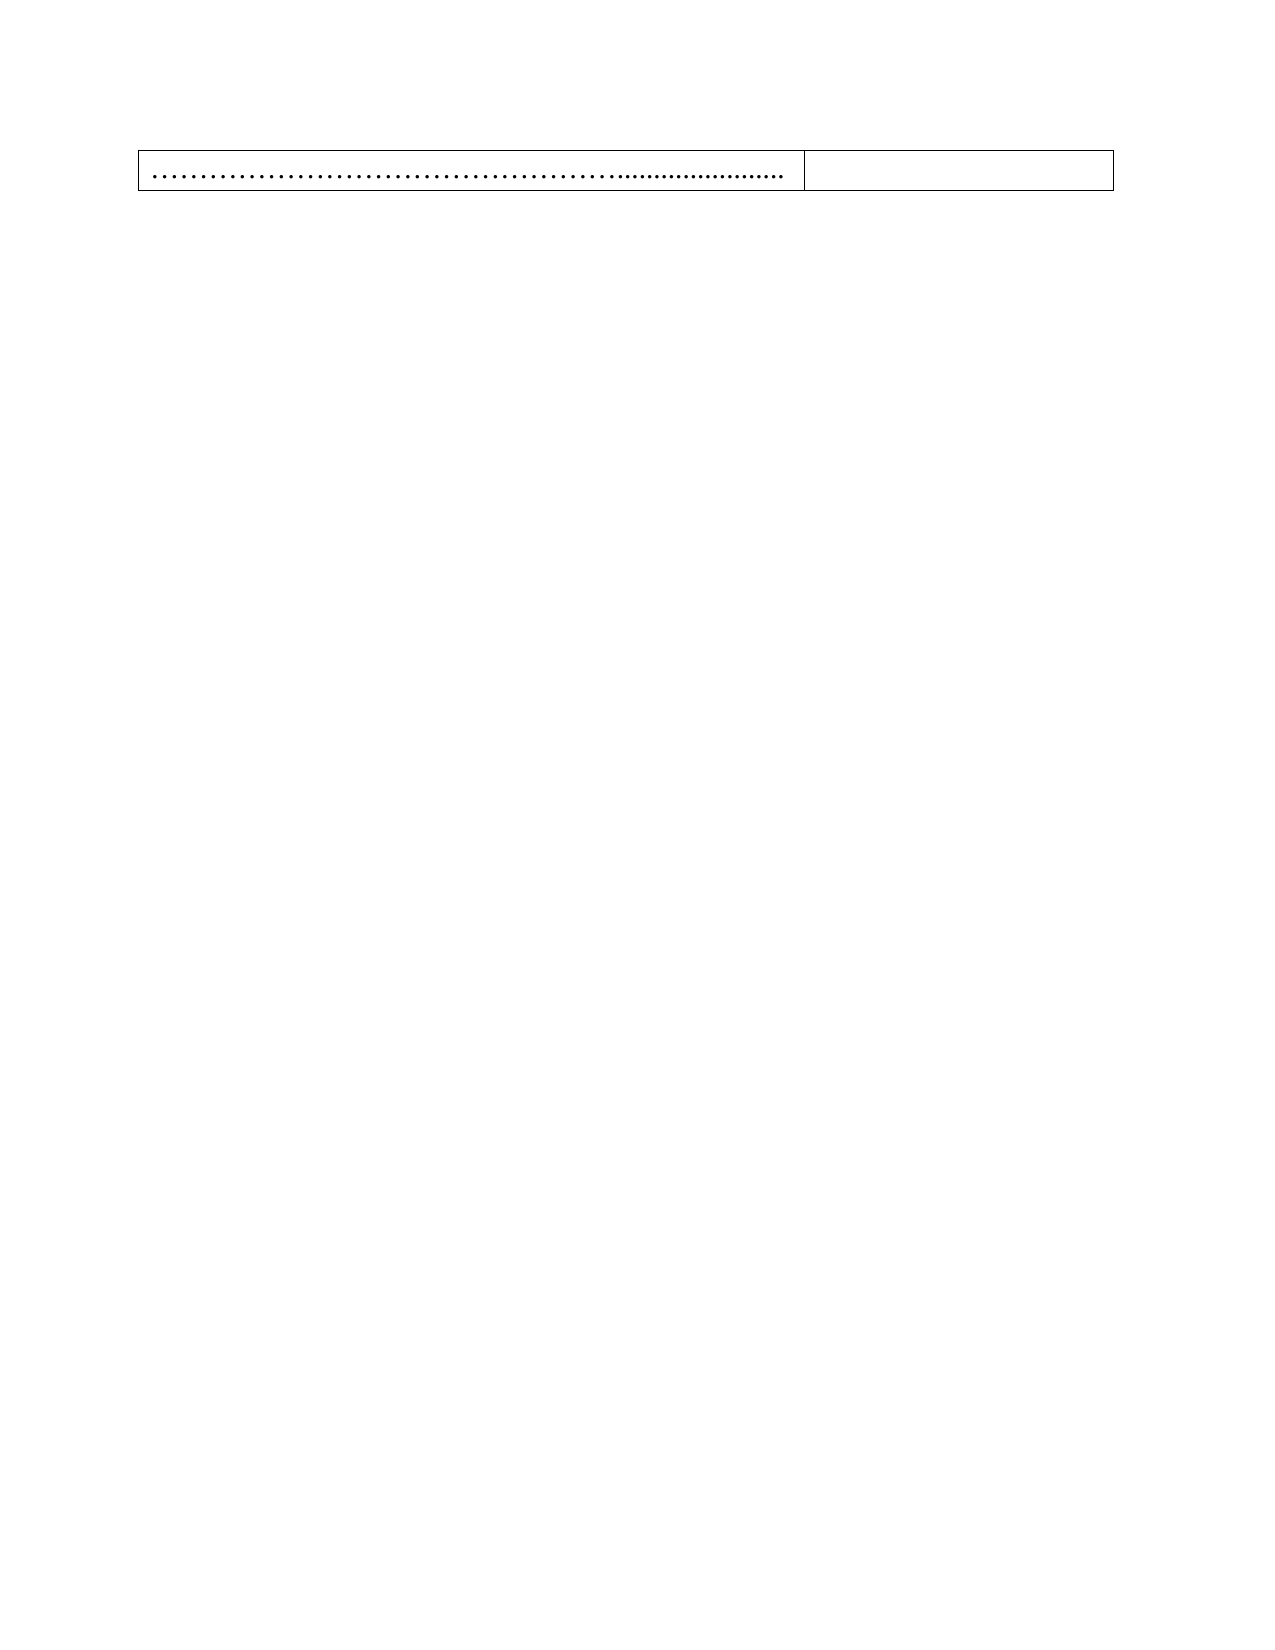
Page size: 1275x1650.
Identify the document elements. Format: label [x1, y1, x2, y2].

table_cell [139, 151, 804, 189]
table_cell [805, 151, 1113, 189]
